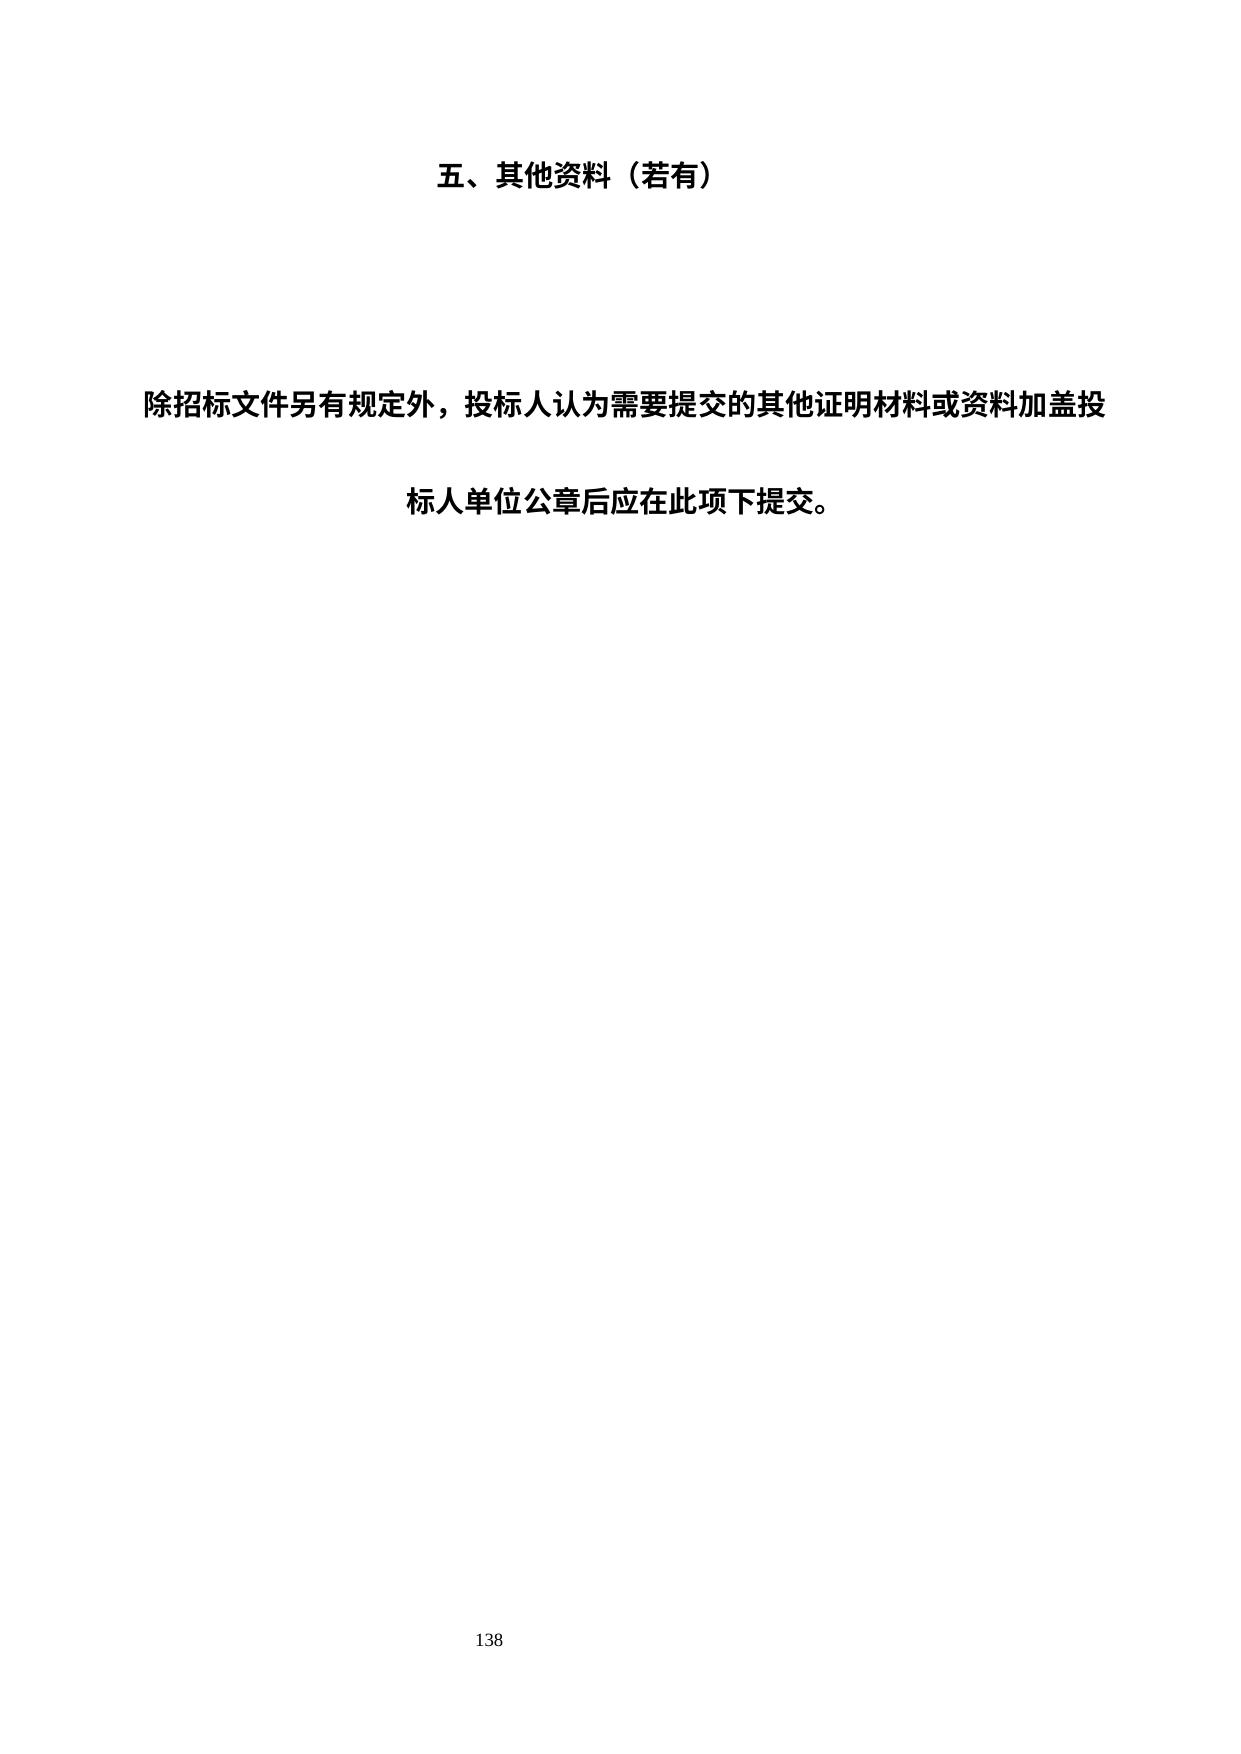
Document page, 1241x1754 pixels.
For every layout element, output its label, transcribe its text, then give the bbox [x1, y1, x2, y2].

text 五、其他资料（若有） [144, 142, 1106, 207]
text 除招标文件另有规定外，投标人认为需要提交的其他证明材料或资料加盖投标人单位公章后应在此项下提交。 [144, 370, 1106, 532]
